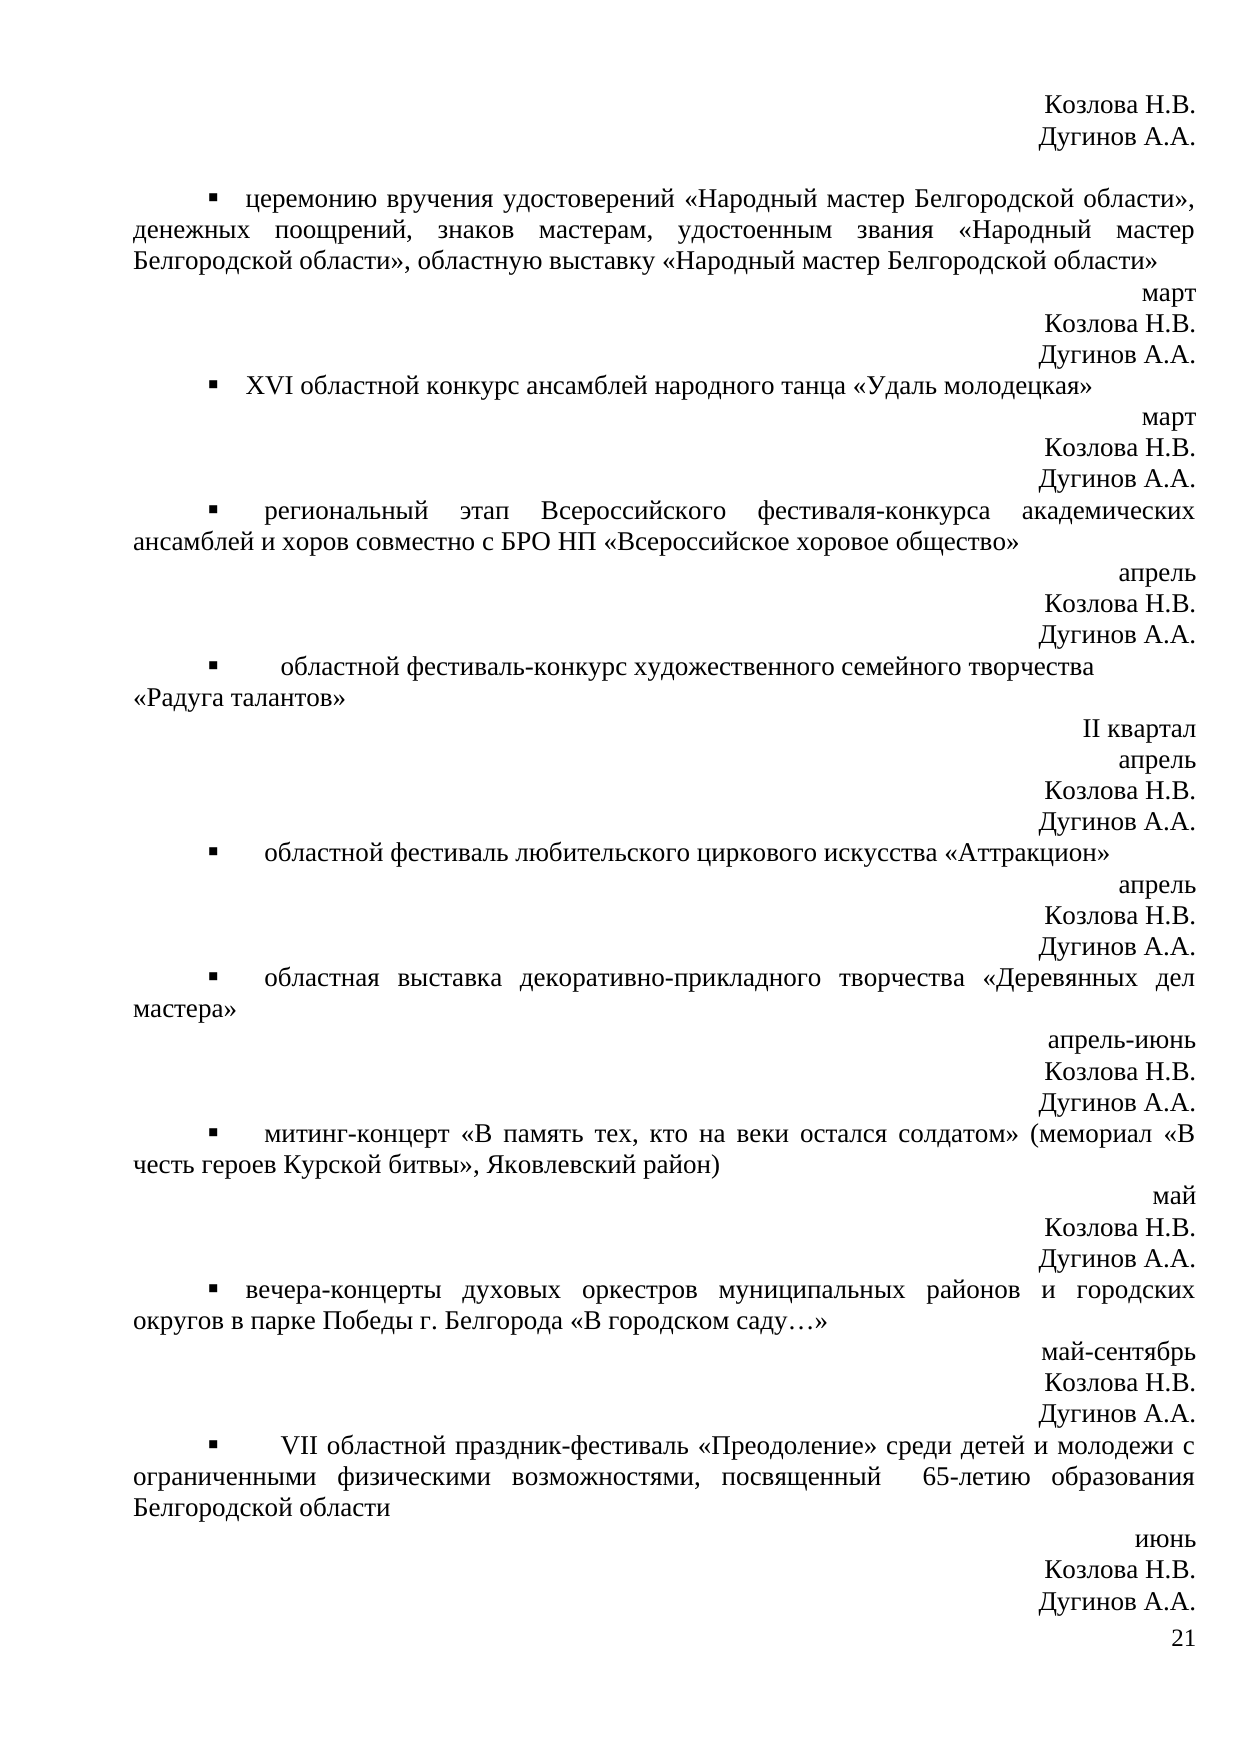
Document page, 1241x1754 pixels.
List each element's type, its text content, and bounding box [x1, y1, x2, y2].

list областной фестиваль любительского циркового искусства «Аттракцион» [133, 837, 1196, 868]
list областной фестиваль-конкурс художественного семейного творчества [133, 649, 1196, 681]
list XVI областной конкурс ансамблей народного танца «Удаль молодецкая» [133, 369, 1196, 400]
text Дугинов А.А. [133, 1398, 1196, 1429]
text Дугинов А.А. [133, 930, 1196, 961]
text март [133, 400, 1196, 431]
list областная выставка декоративно-прикладного творчества «Деревянных дел мастера» [133, 961, 1196, 1024]
text Козлова Н.В. [133, 587, 1196, 618]
text Козлова Н.В. [133, 1366, 1196, 1398]
text Козлова Н.В. [133, 899, 1196, 930]
text Козлова Н.В. [207, 1553, 1196, 1584]
text Дугинов А.А. [133, 1242, 1196, 1273]
text май [133, 1179, 1196, 1211]
text Дугинов А.А. [133, 1086, 1196, 1117]
text май-сентябрь [133, 1335, 1196, 1366]
text Козлова Н.В. [133, 1211, 1196, 1242]
list вечера-концерты духовых оркестров муниципальных районов и городских округов в парке Победы г. Белгорода «В городском саду…» [133, 1273, 1196, 1335]
text Козлова Н.В. [133, 431, 1196, 463]
list митинг-концерт «В память тех, кто на веки остался солдатом» (мемориал «В честь героев Курской битвы», Яковлевский район) [133, 1117, 1196, 1179]
list церемонию вручения удостоверений «Народный мастер Белгородской области», денежных поощрений, знаков мастерам, удостоенным звания «Народный мастер Белгородской области», областную выставку «Народный мастер Белгородской области» [133, 182, 1196, 276]
list VII областной праздник-фестиваль «Преодоление» среди детей и молодежи с ограниченными физическими возможностями, посвященный 65-летию образования Белгородской области [133, 1429, 1196, 1522]
text март [133, 276, 1196, 307]
text «Радуга талантов» [133, 681, 1196, 712]
text Дугинов А.А. [133, 805, 1196, 837]
text II квартал [133, 712, 1196, 743]
text Дугинов А.А. [133, 618, 1196, 649]
text Дугинов А.А. [207, 1584, 1196, 1616]
text Козлова Н.В. [133, 307, 1196, 338]
list региональный этап Всероссийского фестиваля-конкурса академических ансамблей и хоров совместно с БРО НП «Всероссийское хоровое общество» [133, 494, 1196, 556]
text Козлова Н.В. [133, 774, 1196, 805]
text Дугинов А.А. [133, 120, 1196, 151]
text июнь [207, 1522, 1196, 1553]
text Дугинов А.А. [133, 463, 1196, 494]
text Козлова Н.В. [133, 1055, 1196, 1086]
text Дугинов А.А. [133, 338, 1196, 369]
text апрель-июнь [133, 1024, 1196, 1055]
text апрель [133, 556, 1196, 587]
text Козлова Н.В. [133, 89, 1196, 120]
text апрель [133, 868, 1196, 899]
text апрель [133, 743, 1196, 774]
